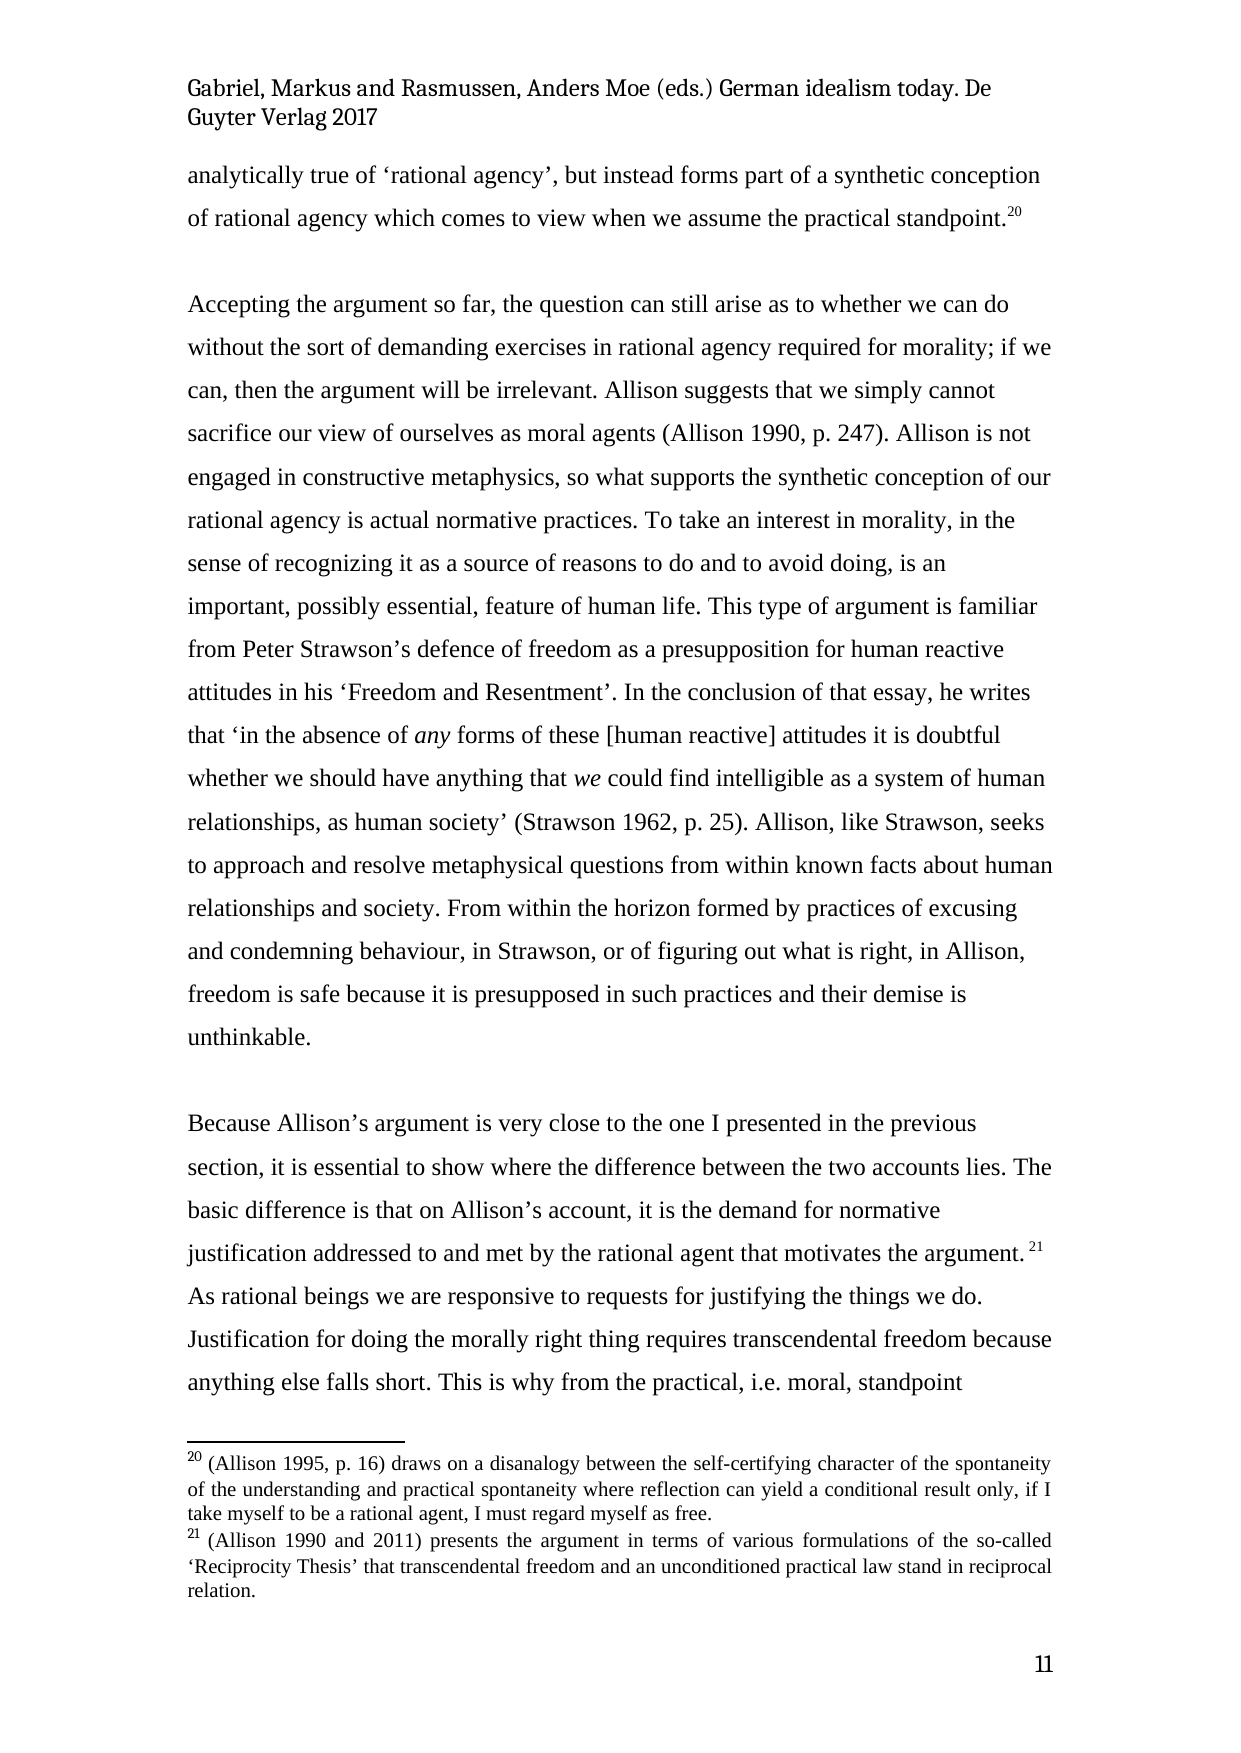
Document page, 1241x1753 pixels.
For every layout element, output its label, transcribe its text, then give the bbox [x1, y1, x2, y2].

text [187, 1108, 1053, 1396]
text Accepting the argument so far, the question can still arise as to whether we can do without the sort of demanding exercises in rational agency required for morality; if we can, then the argument will be irrelevant. Allison suggests that we simply cannot sacrifice our view of ourselves as moral agents (Allison 1990, p. 247). Allison is not engaged in constructive metaphysics, so what supports the synthetic conception of our rational agency is actual normative practices. To take an interest in morality, in the sense of recognizing it as a source of reasons to do and to avoid doing, is an important, possibly essential, feature of human life. This type of argument is familiar from Peter Strawson’s defence of freedom as a presupposition for human reactive attitudes in his ‘Freedom and Resentment’. In the conclusion of that essay, he writes that ‘in the absence of any forms of these [human reactive] attitudes it is doubtful whether we should have anything that we could find intelligible as a system of human relationships, as human society’ (Strawson 1962, p. 25). Allison, like Strawson, seeks to approach and resolve metaphysical questions from within known facts about human relationships and society. From within the horizon formed by practices of excusing and condemning behaviour, in Strawson, or of figuring out what is right, in Allison, freedom is safe because it is presupposed in such practices and their demise is unthinkable. [187, 289, 1053, 1051]
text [187, 160, 1053, 232]
